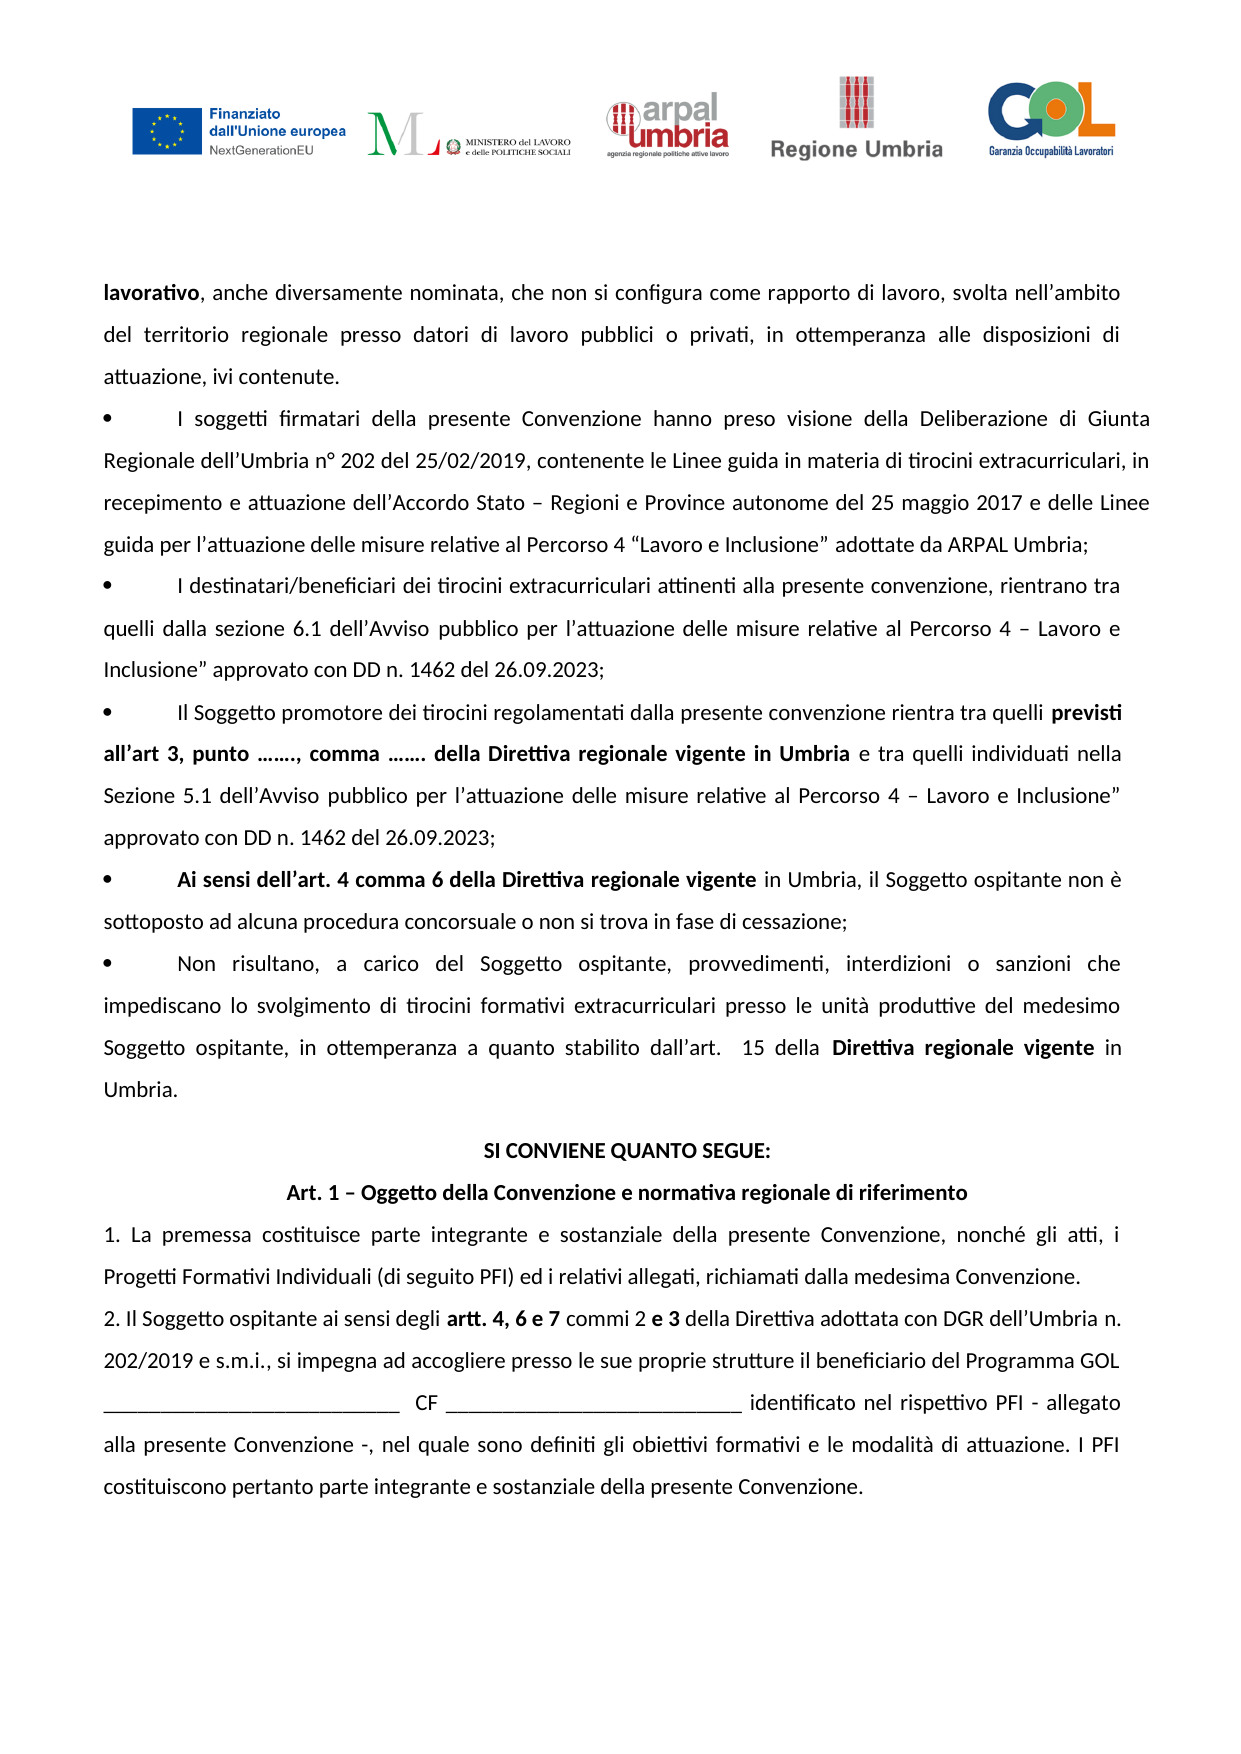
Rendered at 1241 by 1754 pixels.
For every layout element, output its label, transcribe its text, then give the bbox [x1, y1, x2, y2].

list Ai sensi dell’art. 4 comma 6 della Direttiva regionale vigente in Umbria, il Soggetto ospitante non è sottoposto ad alcuna procedura concorsuale o non si trova in fase di cessazione; [103, 866, 1122, 936]
text 2. Il Soggetto ospitante ai sensi degli artt. 4, 6 e 7 commi 2 e 3 della Direttiva adottata con DGR dell’Umbria n. 202/2019 e s.m.i., si impegna ad accogliere presso le sue proprie strutture il beneficiario del Programma GOL __________________________ CF __________________________ identificato nel rispettivo PFI - allegato alla presente Convenzione -, nel quale sono definiti gli obiettivi formativi e le modalità di attuazione. I PFI costituiscono pertanto parte integrante e sostanziale della presente Convenzione. [103, 1304, 1122, 1500]
picture [103, 62, 1152, 204]
list Il Soggetto promotore dei tirocini regolamentati dalla presente convenzione rientra tra quelli previsti all’art 3, punto ……., comma ……. della Direttiva regionale vigente in Umbria e tra quelli individuati nella Sezione 5.1 dell’Avviso pubblico per l’attuazione delle misure relative al Percorso 4 – Lavoro e Inclusione” approvato con DD n. 1462 del 26.09.2023; [103, 698, 1122, 852]
list I destinatari/beneficiari dei tirocini extracurriculari attinenti alla presente convenzione, rientrano tra quelli dalla sezione 6.1 dell’Avviso pubblico per l’attuazione delle misure relative al Percorso 4 – Lavoro e Inclusione” approvato con DD n. 1462 del 26.09.2023; [103, 572, 1122, 684]
text Art. 1 – Oggetto della Convenzione e normativa regionale di riferimento [103, 1178, 1152, 1206]
text si conviene quanto segue: [103, 1136, 1152, 1164]
text 1. La premessa costituisce parte integrante e sostanziale della presente Convenzione, nonché gli atti, i Progetti Formativi Individuali (di seguito PFI) ed i relativi allegati, richiamati dalla medesima Convenzione. [103, 1220, 1122, 1290]
list Non risultano, a carico del Soggetto ospitante, provvedimenti, interdizioni o sanzioni che impediscano lo svolgimento di tirocini formativi extracurriculari presso le unità produttive del medesimo Soggetto ospitante, in ottemperanza a quanto stabilito dall’art. 15 della Direttiva regionale vigente in Umbria. [103, 949, 1122, 1103]
list I soggetti firmatari della presente Convenzione hanno preso visione della Deliberazione di Giunta Regionale dell’Umbria n° 202 del 25/02/2019, contenente le Linee guida in materia di tirocini extracurriculari, in recepimento e attuazione dell’Accordo Stato – Regioni e Province autonome del 25 maggio 2017 e delle Linee guida per l’attuazione delle misure relative al Percorso 4 “Lavoro e Inclusione” adottate da ARPAL Umbria; [103, 404, 1152, 558]
